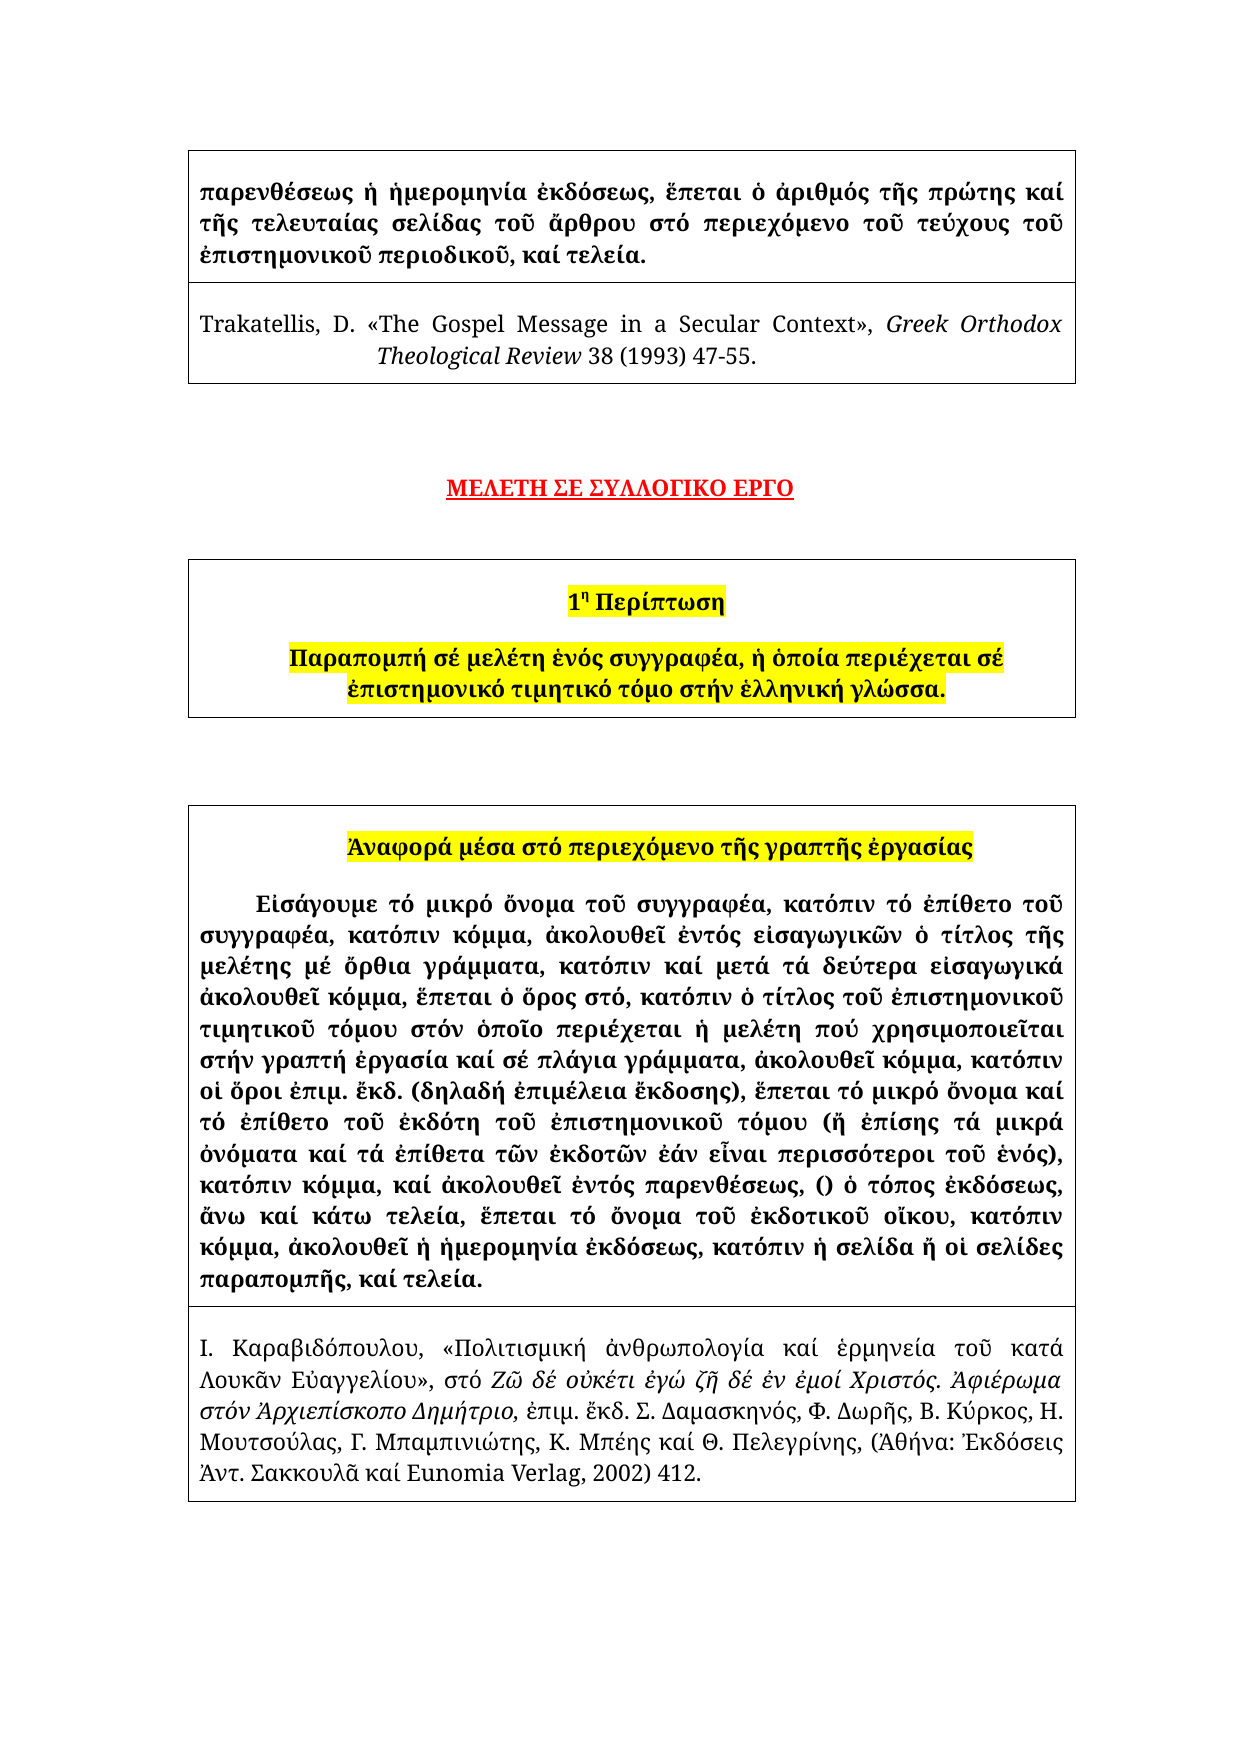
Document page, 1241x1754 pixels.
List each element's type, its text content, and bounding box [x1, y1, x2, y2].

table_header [189, 151, 1075, 282]
table_cell Ι. Καραβιδόπουλου, «Πολιτισμική ἀνθρωπολογία καί ἑρμηνεία τοῦ κατά Λουκᾶν Εὐαγγελίου», στό Ζῶ δέ οὐκέτι ἐγώ ζῆ δέ ἐν ἐμοί Χριστός. Ἀφιέρωμα στόν Ἀρχιεπίσκοπο Δημήτριο, ἐπιμ. ἔκδ. Σ. Δαμασκηνός, Φ. Δωρῆς, Β. Κύρκος, Η. Μουτσούλας, Γ. Μπαμπινιώτης, Κ. Μπέης καί Θ. Πελεγρίνης, (Ἀθήνα: Ἐκδόσεις Ἀντ. Σακκουλᾶ καί Eunomia Verlag, 2002) 412. [189, 1307, 1075, 1501]
table_header Ἀναφορά μέσα στό περιεχόμενο τῆς γραπτῆς ἐργασίας Εἰσάγουμε τό μικρό ὄνομα τοῦ συγγραφέα, κατόπιν τό ἐπίθετο τοῦ συγγραφέα, κατόπιν κόμμα, ἀκολουθεῖ ἐντός εἰσαγωγικῶν ὁ τίτλος τῆς μελέτης μέ ὄρθια γράμματα, κατόπιν καί μετά τά δεύτερα εἰσαγωγικά ἀκολουθεῖ κόμμα, ἕπεται ὁ ὅρος στό, κατόπιν ὁ τίτλος τοῦ ἐπιστημονικοῦ τιμητικοῦ τόμου στόν ὁποῖο περιέχεται ἡ μελέτη πού χρησιμοποιεῖται στήν γραπτή ἐργασία καί σέ πλάγια γράμματα, ἀκολουθεῖ κόμμα, κατόπιν οἱ ὅροι ἐπιμ. ἔκδ. (δηλαδή ἐπιμέλεια ἔκδοσης), ἕπεται τό μικρό ὄνομα καί τό ἐπίθετο τοῦ ἐκδότη τοῦ ἐπιστημονικοῦ τόμου (ἤ ἐπίσης τά μικρά ὀνόματα καί τά ἐπίθετα τῶν ἐκδοτῶν ἐάν εἶναι περισσότεροι τοῦ ἑνός), κατόπιν κόμμα, καί ἀκολουθεῖ ἐντός παρενθέσεως, () ὁ τόπος ἐκδόσεως, ἄνω καί κάτω τελεία, ἕπεται τό ὄνομα τοῦ ἐκδοτικοῦ οἴκου, κατόπιν κόμμα, ἀκολουθεῖ ἡ ἡμερομηνία ἐκδόσεως, κατόπιν ἡ σελίδα ἤ οἱ σελίδες παραπομπῆς, καί τελεία. [189, 806, 1075, 1306]
text ΜΕΛΕΤΗ ΣΕ ΣΥΛΛΟΓΙΚΟ ΕΡΓΟ [187, 472, 1053, 503]
table_header 1η Περίπτωση Παραπομπή σέ μελέτη ἑνός συγγραφέα, ἡ ὁποία περιέχεται σέ ἐπιστημονικό τιμητικό τόμο στήν ἑλληνική γλώσσα. [189, 560, 1075, 717]
table_cell Trakatellis, D. «The Gospel Message in a Secular Context», Greek Orthodox Theological Review 38 (1993) 47-55. [189, 283, 1075, 383]
